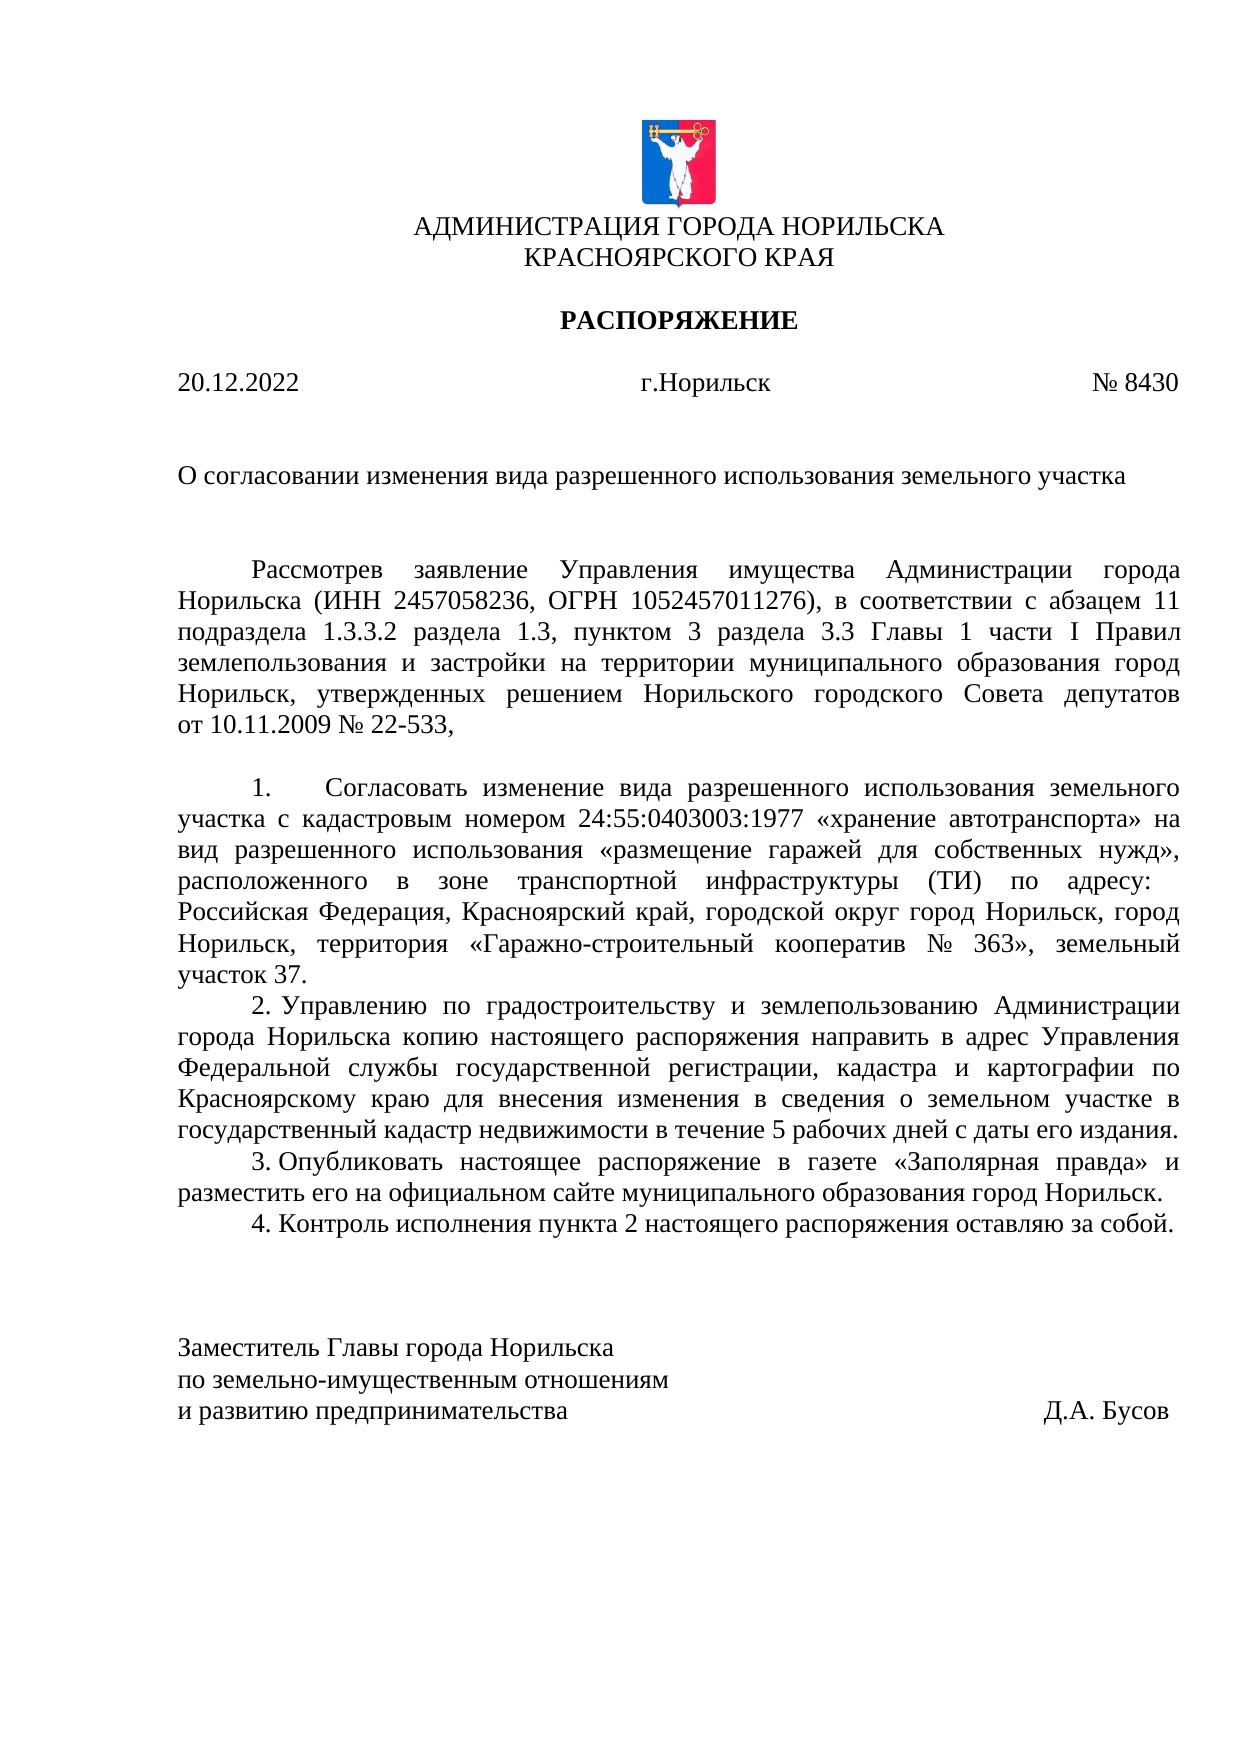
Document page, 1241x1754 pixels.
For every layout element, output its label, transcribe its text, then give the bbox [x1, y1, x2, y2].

text 4. Контроль исполнения пункта 2 настоящего распоряжения оставляю за собой. [177, 1207, 1181, 1238]
text АДМИНИСТРАЦИЯ ГОРОДА НОРИЛЬСКА [177, 210, 1181, 241]
list Управлению по градостроительству и землепользованию Администрации города Норильска копию настоящего распоряжения направить в адрес Управления Федеральной службы государственной регистрации, кадастра и картографии по Красноярскому краю для внесения изменения в сведения о земельном участке в государственный кадастр недвижимости в течение 5 рабочих дней с даты его издания. [177, 989, 1181, 1145]
text 3. Опубликовать настоящее распоряжение в газете «Заполярная правда» и разместить его на официальном сайте муниципального образования город Норильск. [177, 1145, 1181, 1207]
text О согласовании изменения вида разрешенного использования земельного участка [177, 459, 1181, 491]
text КРАСНОЯРСКОГО КРАЯ [177, 241, 1181, 273]
text 20.12.2022 г.Норильск № 8430 [177, 366, 1181, 397]
text Заместитель Главы города Норильска [177, 1332, 1181, 1363]
picture [641, 118, 718, 211]
text по земельно-имущественным отношениям [177, 1363, 1181, 1394]
text Рассмотрев заявление Управления имущества Администрации города Норильска (ИНН 2457058236, ОГРН 1052457011276), в соответствии с абзацем 11 подраздела 1.3.3.2 раздела 1.3, пунктом 3 раздела 3.3 Главы 1 части I Правил землепользования и застройки на территории муниципального образования город Норильск, утвержденных решением Норильского городского Совета депутатов от 10.11.2009 № 22-533, [177, 553, 1181, 740]
text и развитию предпринимательства Д.А. Бусов [177, 1394, 1181, 1425]
text РАСПОРЯЖЕНИЕ [177, 304, 1181, 335]
list Согласовать изменение вида разрешенного использования земельного участка с кадастровым номером 24:55:0403003:1977 «хранение автотранспорта» на вид разрешенного использования «размещение гаражей для собственных нужд», расположенного в зоне транспортной инфраструктуры (ТИ) по адресу: Российская Федерация, Красноярский край, городской округ город Норильск, город Норильск, территория «Гаражно-строительный кооператив № 363», земельный участок 37. [177, 771, 1181, 989]
